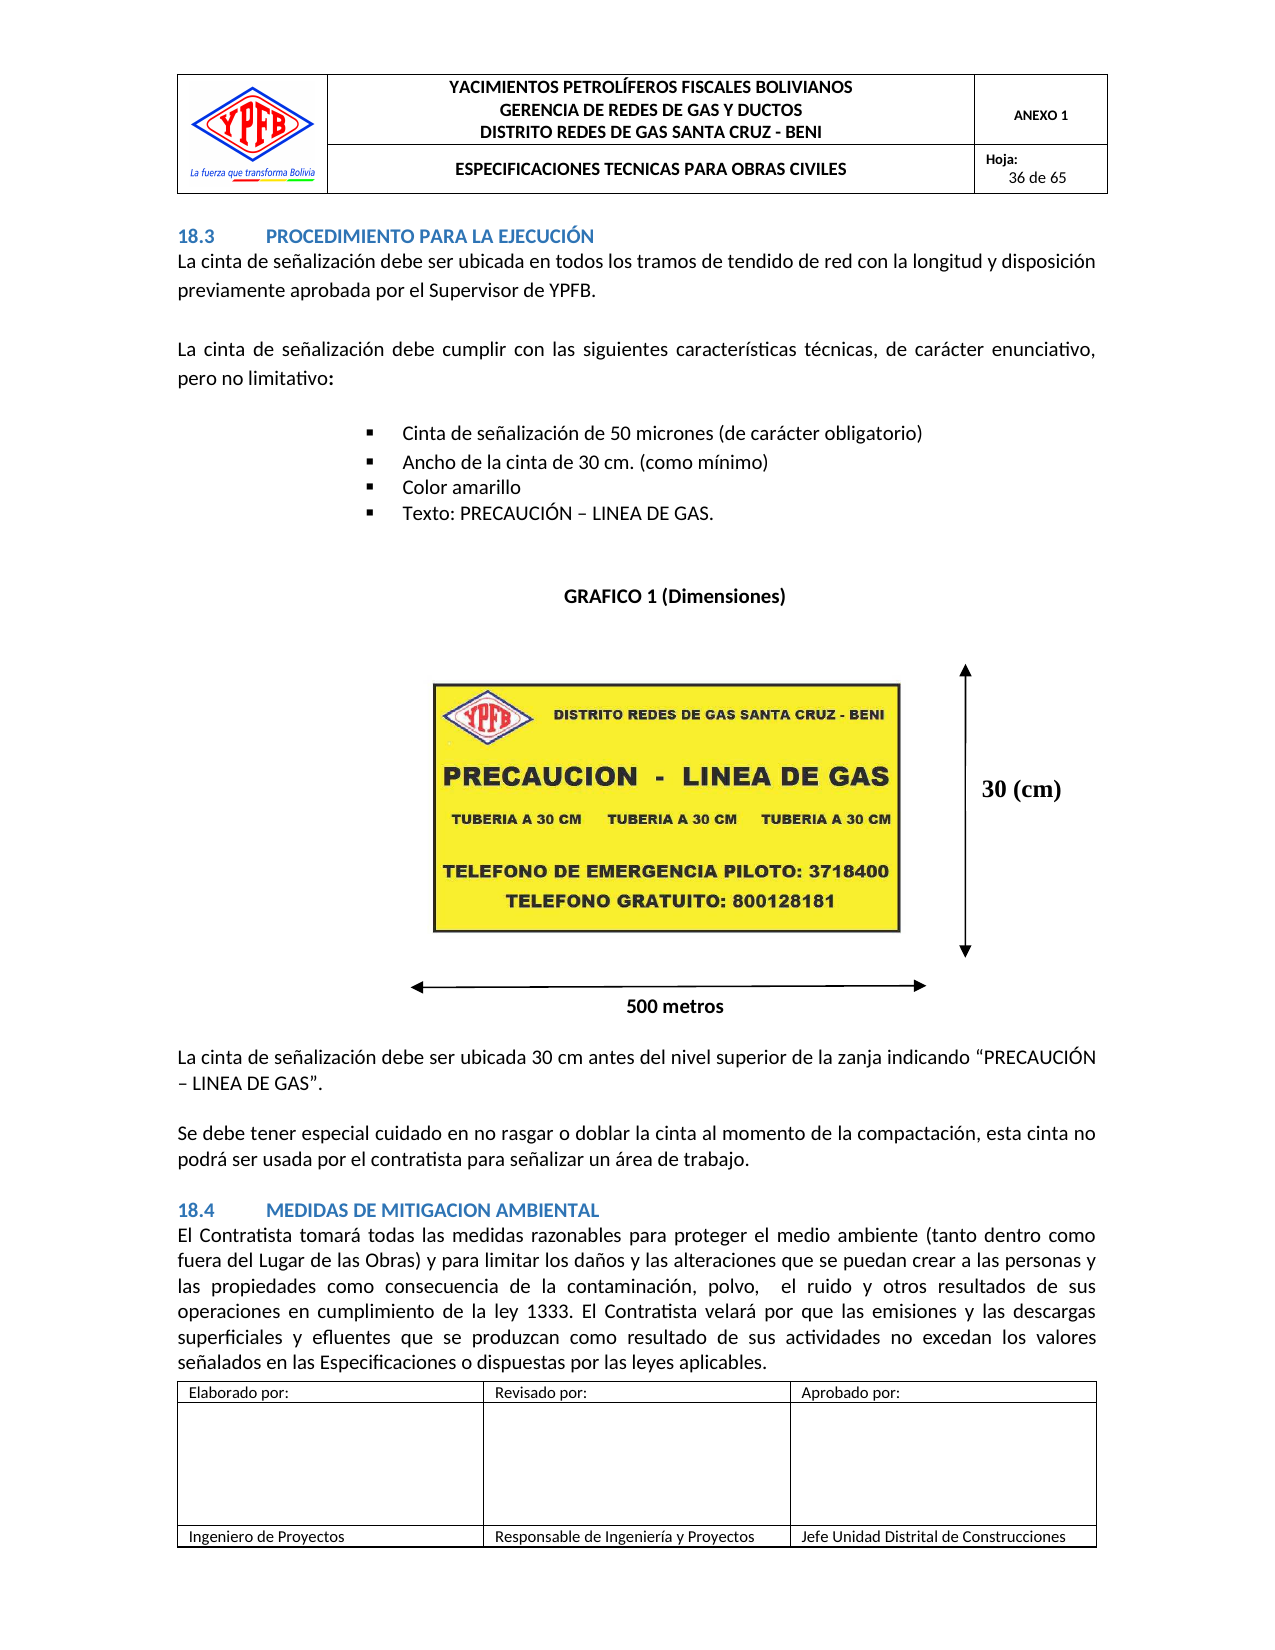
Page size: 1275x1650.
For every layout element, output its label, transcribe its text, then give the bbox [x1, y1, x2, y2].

text El Contratista tomará todas las medidas razonables para proteger el medio ambiente (tanto dentro como fuera del Lugar de las Obras) y para limitar los daños y las alteraciones que se puedan crear a las personas y las propiedades como consecuencia de la contaminación, polvo, el ruido y otros resultados de sus operaciones en cumplimiento de la ley 1333. El Contratista velará por que las emisiones y las descargas superficiales y efluentes que se produzcan como resultado de sus actividades no excedan los valores señalados en las Especificaciones o dispuestas por las leyes aplicables. [177, 1222, 1098, 1375]
subtitle PROCEDIMIENTO PARA LA EJECUCIÓN [177, 223, 1098, 248]
list 500 metros [252, 993, 1098, 1019]
picture [401, 662, 927, 958]
text La cinta de señalización debe cumplir con las siguientes características técnicas, de carácter enunciativo, pero no limitativo: [177, 336, 1098, 391]
list Cinta de señalización de 50 micrones (de carácter obligatorio) [365, 420, 1098, 445]
list Color amarillo [365, 474, 1098, 500]
text La cinta de señalización debe ser ubicada 30 cm antes del nivel superior de la zanja indicando “PRECAUCIÓN – LINEA DE GAS”. [177, 1044, 1098, 1095]
list GRAFICO 1 (Dimensiones) [252, 583, 1098, 609]
picture [188, 81, 316, 187]
list Ancho de la cinta de 30 cm. (como mínimo) [365, 449, 1098, 474]
text La cinta de señalización debe ser ubicada en todos los tramos de tendido de red con la longitud y disposición previamente aprobada por el Supervisor de YPFB. [177, 248, 1098, 303]
text Se debe tener especial cuidado en no rasgar o doblar la cinta al momento de la compactación, esta cinta no podrá ser usada por el contratista para señalizar un área de trabajo. [177, 1121, 1098, 1171]
list Texto: PRECAUCIÓN – LINEA DE GAS. [365, 500, 1098, 525]
subtitle MEDIDAS DE MITIGACION AMBIENTAL [177, 1197, 1098, 1222]
